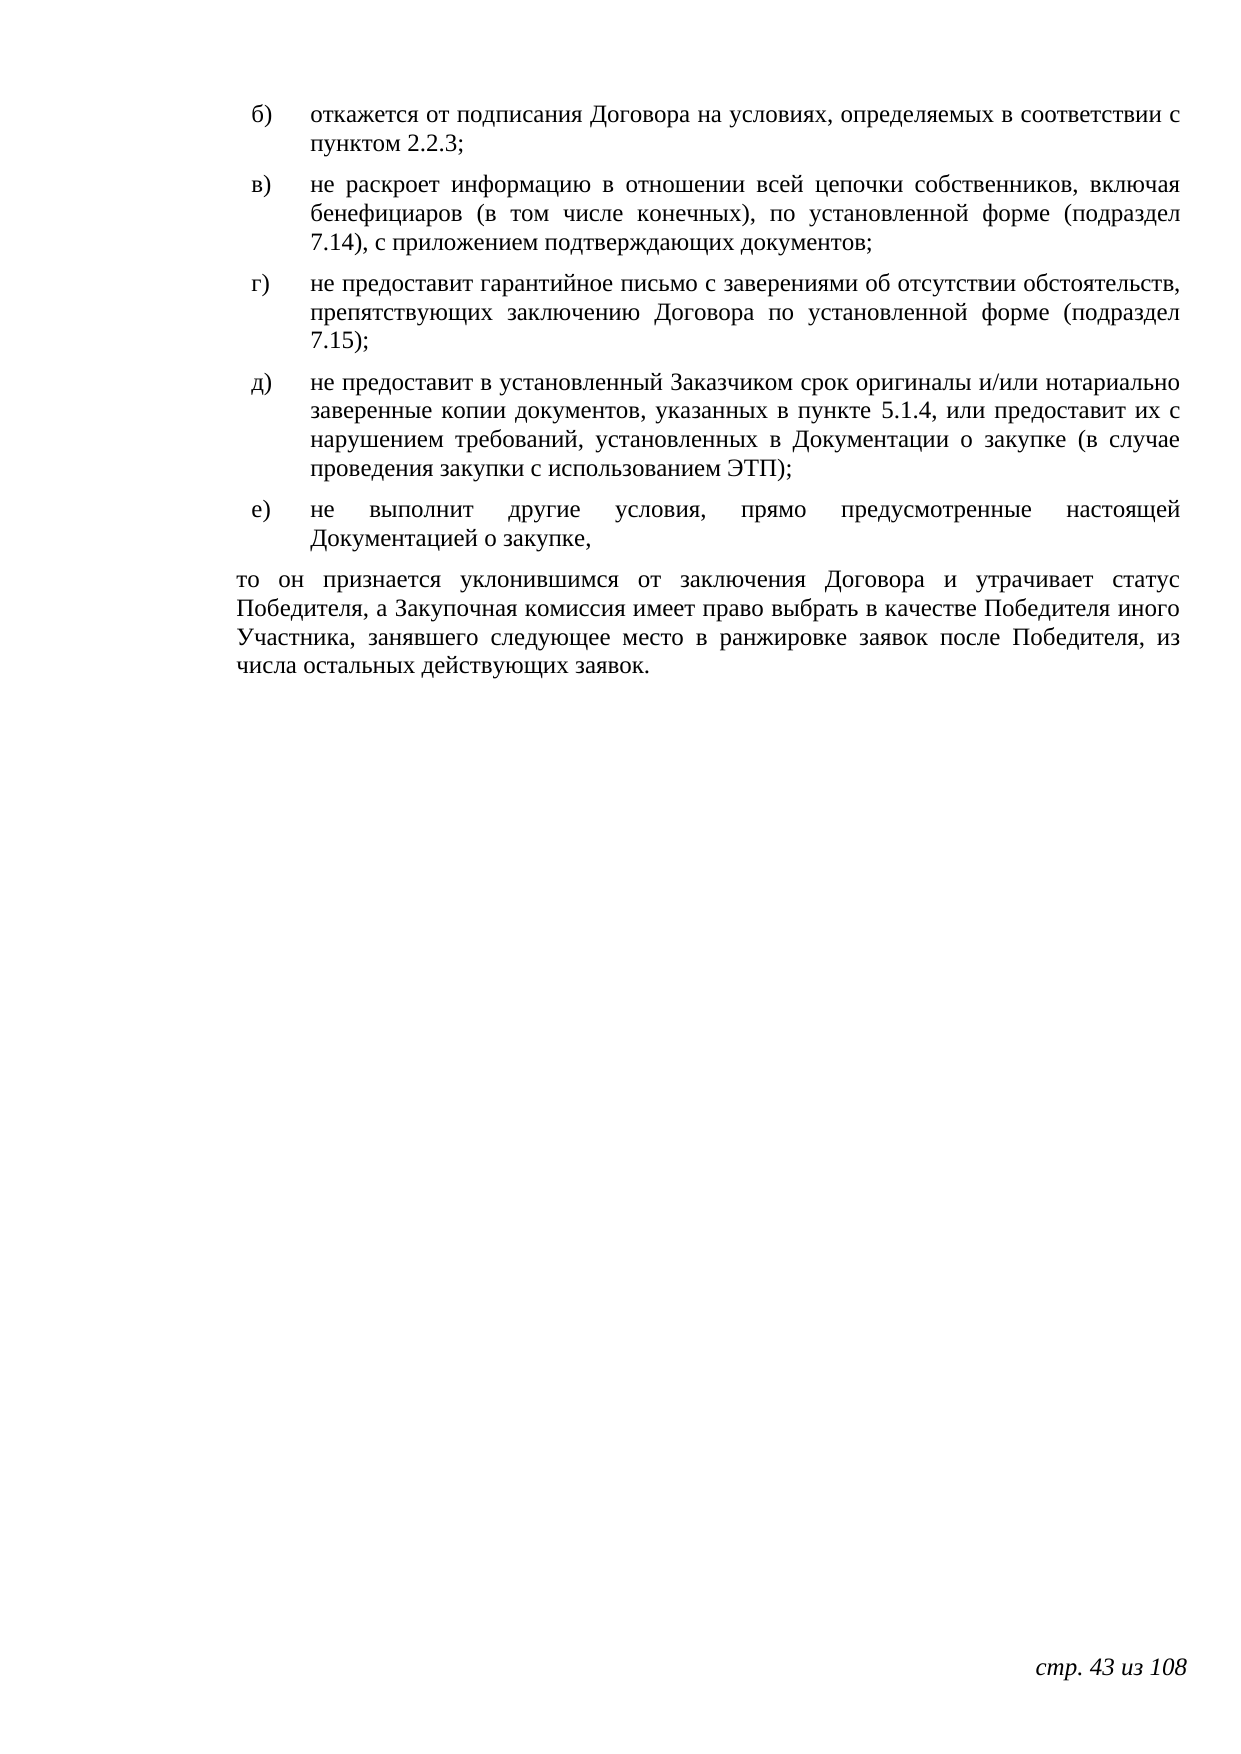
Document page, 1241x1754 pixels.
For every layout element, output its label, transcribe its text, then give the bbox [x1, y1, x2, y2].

text не предоставит гарантийное письмо с заверениями об отсутствии обстоятельств, препятствующих заключению Договора по установленной форме (подраздел 7.15); [251, 268, 1181, 354]
text откажется от подписания Договора на условиях, определяемых в соответствии с пунктом 2.2.3; [251, 99, 1181, 157]
text не раскроет информацию в отношении всей цепочки собственников, включая бенефициаров (в том числе конечных), по установленной форме (подраздел 7.14), с приложением подтверждающих документов; [251, 169, 1181, 256]
text не выполнит другие условия, прямо предусмотренные настоящей Документацией о закупке, [251, 494, 1181, 552]
text не предоставит в установленный Заказчиком срок оригиналы и/или нотариально заверенные копии документов, указанных в пункте 5.1.4, или предоставит их с нарушением требований, установленных в Документации о закупке (в случае проведения закупки с использованием ЭТП); [251, 367, 1181, 482]
text то он признается уклонившимся от заключения Договора и утрачивает статус Победителя, а Закупочная комиссия имеет право выбрать в качестве Победителя иного Участника, занявшего следующее место в ранжировке заявок после Победителя, из числа остальных действующих заявок. [236, 564, 1181, 679]
